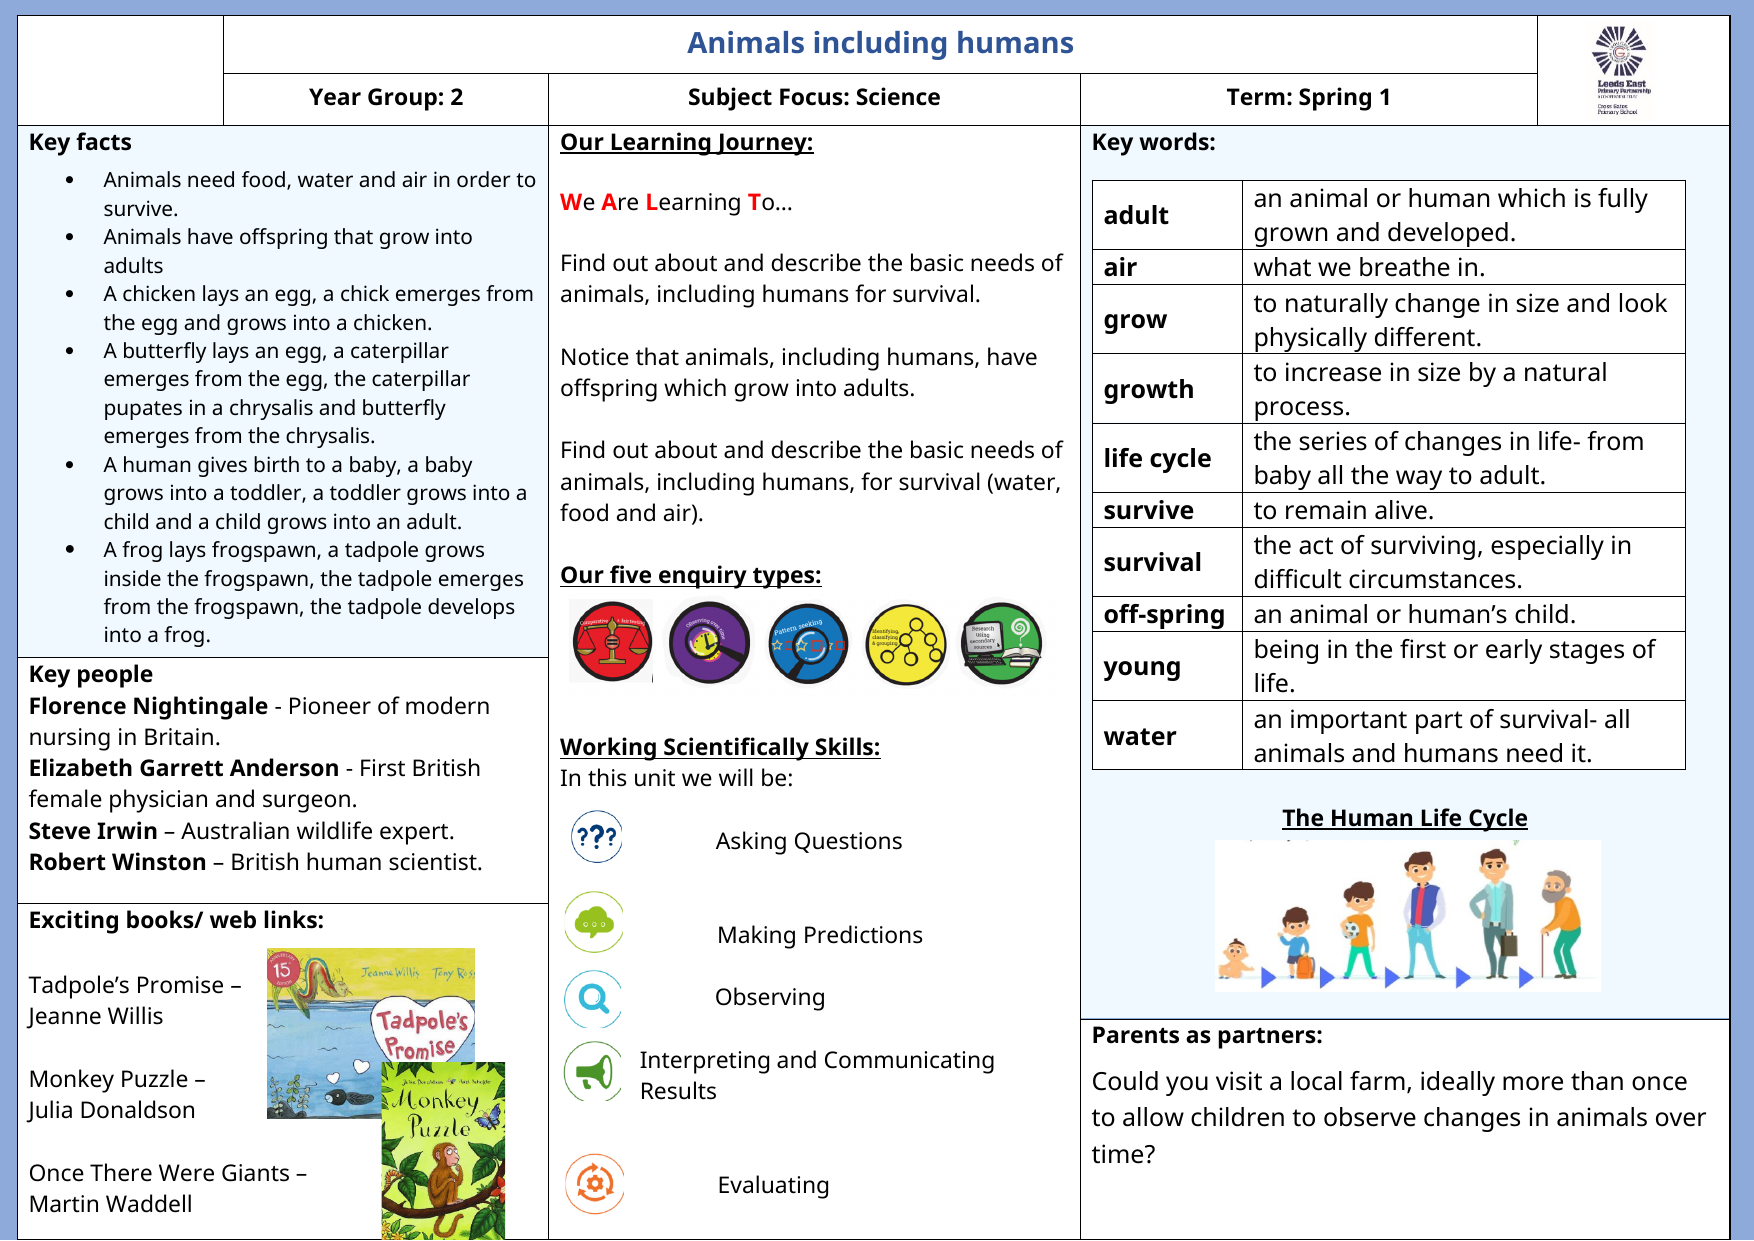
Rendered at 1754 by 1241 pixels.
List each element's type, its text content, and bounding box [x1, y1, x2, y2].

table_cell Key people Florence Nightingale - Pioneer of modern nursing in Britain. Elizabeth Garrett Anderson - First British female physician and surgeon. Steve Irwin – Australian wildlife expert. Robert Winston – British human scientist. [18, 658, 548, 903]
picture [556, 799, 622, 866]
picture [265, 948, 505, 1238]
table_header [18, 16, 223, 125]
picture [564, 1151, 624, 1214]
table_header Animals including humans [224, 16, 1537, 73]
table_cell Term: Spring 1 [1081, 74, 1537, 125]
table_cell Exciting books/ web links: Tadpole’s Promise – Jeanne Willis Monkey Puzzle – Julia Donaldson Once There Were Giants – Martin Waddell Tad – Benji Davis [18, 904, 548, 1239]
table_cell Year Group: 2 [224, 74, 548, 125]
picture [1585, 21, 1654, 118]
table_cell Subject Focus: Science [549, 74, 1080, 125]
picture [560, 590, 1069, 700]
picture [561, 1040, 621, 1099]
picture [1213, 840, 1601, 991]
table_cell Our Learning Journey: We Are Learning To… Find out about and describe the basic needs of animals, including humans for survival. Notice that animals, including humans, have offspring which grow into adults. Find out about and describe the basic needs of animals, including humans, for survival (water, food and air). Our five enquiry types: Working Scientifically Skills: In this unit we will be: Asking Questions Making Predictions Observing Interpreting and Communicating Results Evaluating [549, 126, 1080, 1239]
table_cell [1081, 1020, 1729, 1239]
table_cell Key facts Animals need food, water and air in order to survive. Animals have offspring that grow into adults A chicken lays an egg, a chick emerges from the egg and grows into a chicken. A butterfly lays an egg, a caterpillar emerges from the egg, the caterpillar pupates in a chrysalis and butterfly emerges from the chrysalis. A human gives birth to a baby, a baby grows into a toddler, a toddler grows into a child and a child grows into an adult. A frog lays frogspawn, a tadpole grows inside the frogspawn, the tadpole emerges from the frogspawn, the tadpole develops into a frog. [18, 126, 548, 657]
table_header [1538, 16, 1729, 125]
picture [561, 966, 621, 1026]
table_cell Key words: The Human Life Cycle [1081, 126, 1729, 1018]
